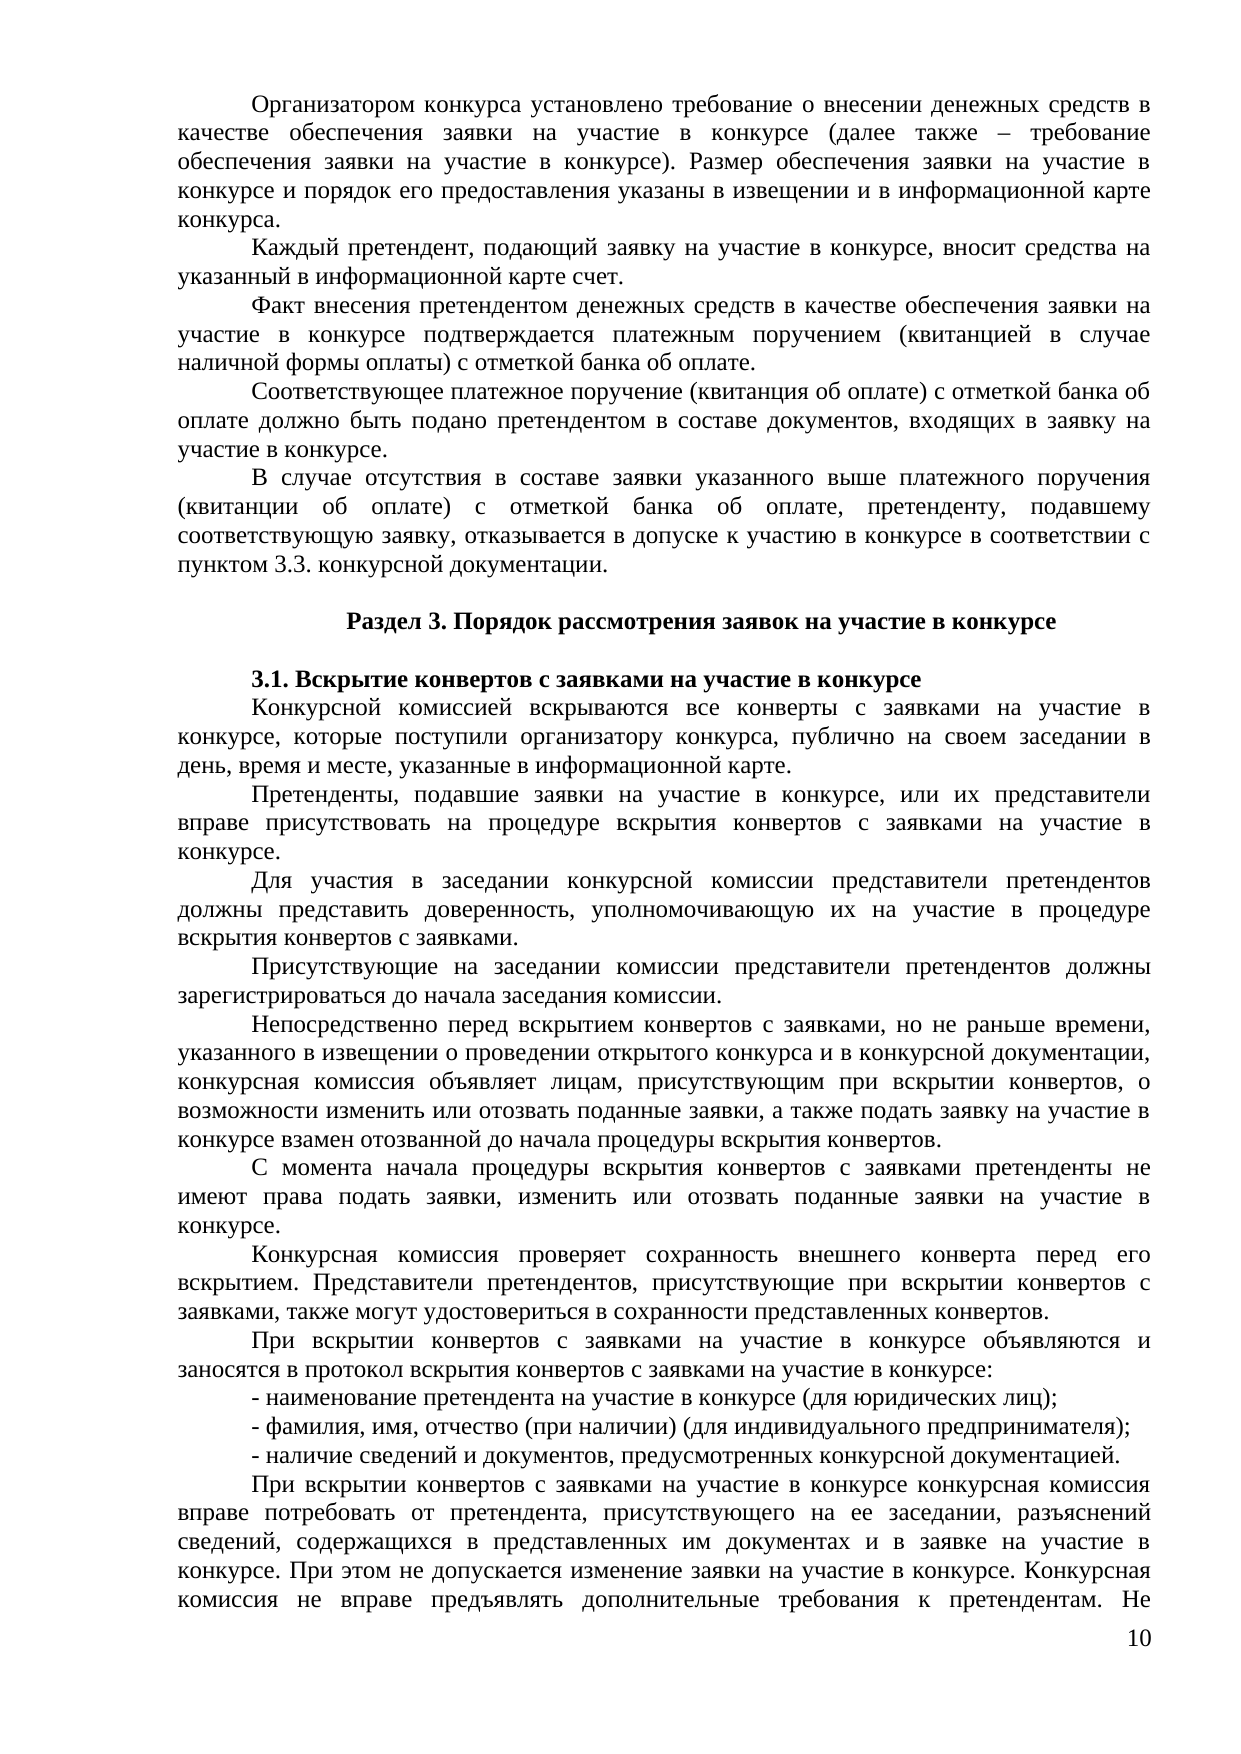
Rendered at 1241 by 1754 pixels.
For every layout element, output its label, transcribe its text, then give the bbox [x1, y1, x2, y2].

text Организатором конкурса установлено требование о внесении денежных средств в качестве обеспечения заявки на участие в конкурсе (далее также – требование обеспечения заявки на участие в конкурсе). Размер обеспечения заявки на участие в конкурсе и порядок его предоставления указаны в извещении и в информационной карте конкурса. [177, 89, 1152, 232]
text Присутствующие на заседании комиссии представители претендентов должны зарегистрироваться до начала заседания комиссии. [177, 951, 1152, 1009]
text При вскрытии конвертов с заявками на участие в конкурсе объявляются и заносятся в протокол вскрытия конвертов с заявками на участие в конкурсе: [177, 1325, 1152, 1382]
text 3.1. Вскрытие конвертов с заявками на участие в конкурсе [177, 664, 1152, 692]
text Непосредственно перед вскрытием конвертов с заявками, но не раньше времени, указанного в извещении о проведении открытого конкурса и в конкурсной документации, конкурсная комиссия объявляет лицам, присутствующим при вскрытии конвертов, о возможности изменить или отозвать поданные заявки, а также подать заявку на участие в конкурсе взамен отозванной до начала процедуры вскрытия конвертов. [177, 1009, 1152, 1152]
text Претенденты, подавшие заявки на участие в конкурсе, или их представители вправе присутствовать на процедуре вскрытия конвертов с заявками на участие в конкурсе. [177, 779, 1152, 865]
text Раздел 3. Порядок рассмотрения заявок на участие в конкурсе [177, 606, 1152, 635]
text Соответствующее платежное поручение (квитанция об оплате) с отметкой банка об оплате должно быть подано претендентом в составе документов, входящих в заявку на участие в конкурсе. [177, 376, 1152, 462]
text В случае отсутствия в составе заявки указанного выше платежного поручения (квитанции об оплате) с отметкой банка об оплате, претенденту, подавшему соответствующую заявку, отказывается в допуске к участию в конкурсе в соответствии с пунктом 3.3. конкурсной документации. [177, 462, 1152, 577]
text Факт внесения претендентом денежных средств в качестве обеспечения заявки на участие в конкурсе подтверждается платежным поручением (квитанцией в случае наличной формы оплаты) с отметкой банка об оплате. [177, 290, 1152, 376]
text Конкурсной комиссией вскрываются все конверты с заявками на участие в конкурсе, которые поступили организатору конкурса, публично на своем заседании в день, время и месте, указанные в информационной карте. [177, 692, 1152, 779]
text - наличие сведений и документов, предусмотренных конкурсной документацией. [177, 1440, 1152, 1469]
text С момента начала процедуры вскрытия конвертов с заявками претенденты не имеют права подать заявки, изменить или отозвать поданные заявки на участие в конкурсе. [177, 1152, 1152, 1239]
text Каждый претендент, подающий заявку на участие в конкурсе, вносит средства на указанный в информационной карте счет. [177, 232, 1152, 290]
text - фамилия, имя, отчество (при наличии) (для индивидуального предпринимателя); [177, 1411, 1152, 1440]
text Конкурсная комиссия проверяет сохранность внешнего конверта перед его вскрытием. Представители претендентов, присутствующие при вскрытии конвертов с заявками, также могут удостовериться в сохранности представленных конвертов. [177, 1239, 1152, 1325]
text - наименование претендента на участие в конкурсе (для юридических лиц); [177, 1382, 1152, 1411]
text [177, 1469, 1152, 1612]
text Для участия в заседании конкурсной комиссии представители претендентов должны представить доверенность, уполномочивающую их на участие в процедуре вскрытия конвертов с заявками. [177, 865, 1152, 951]
